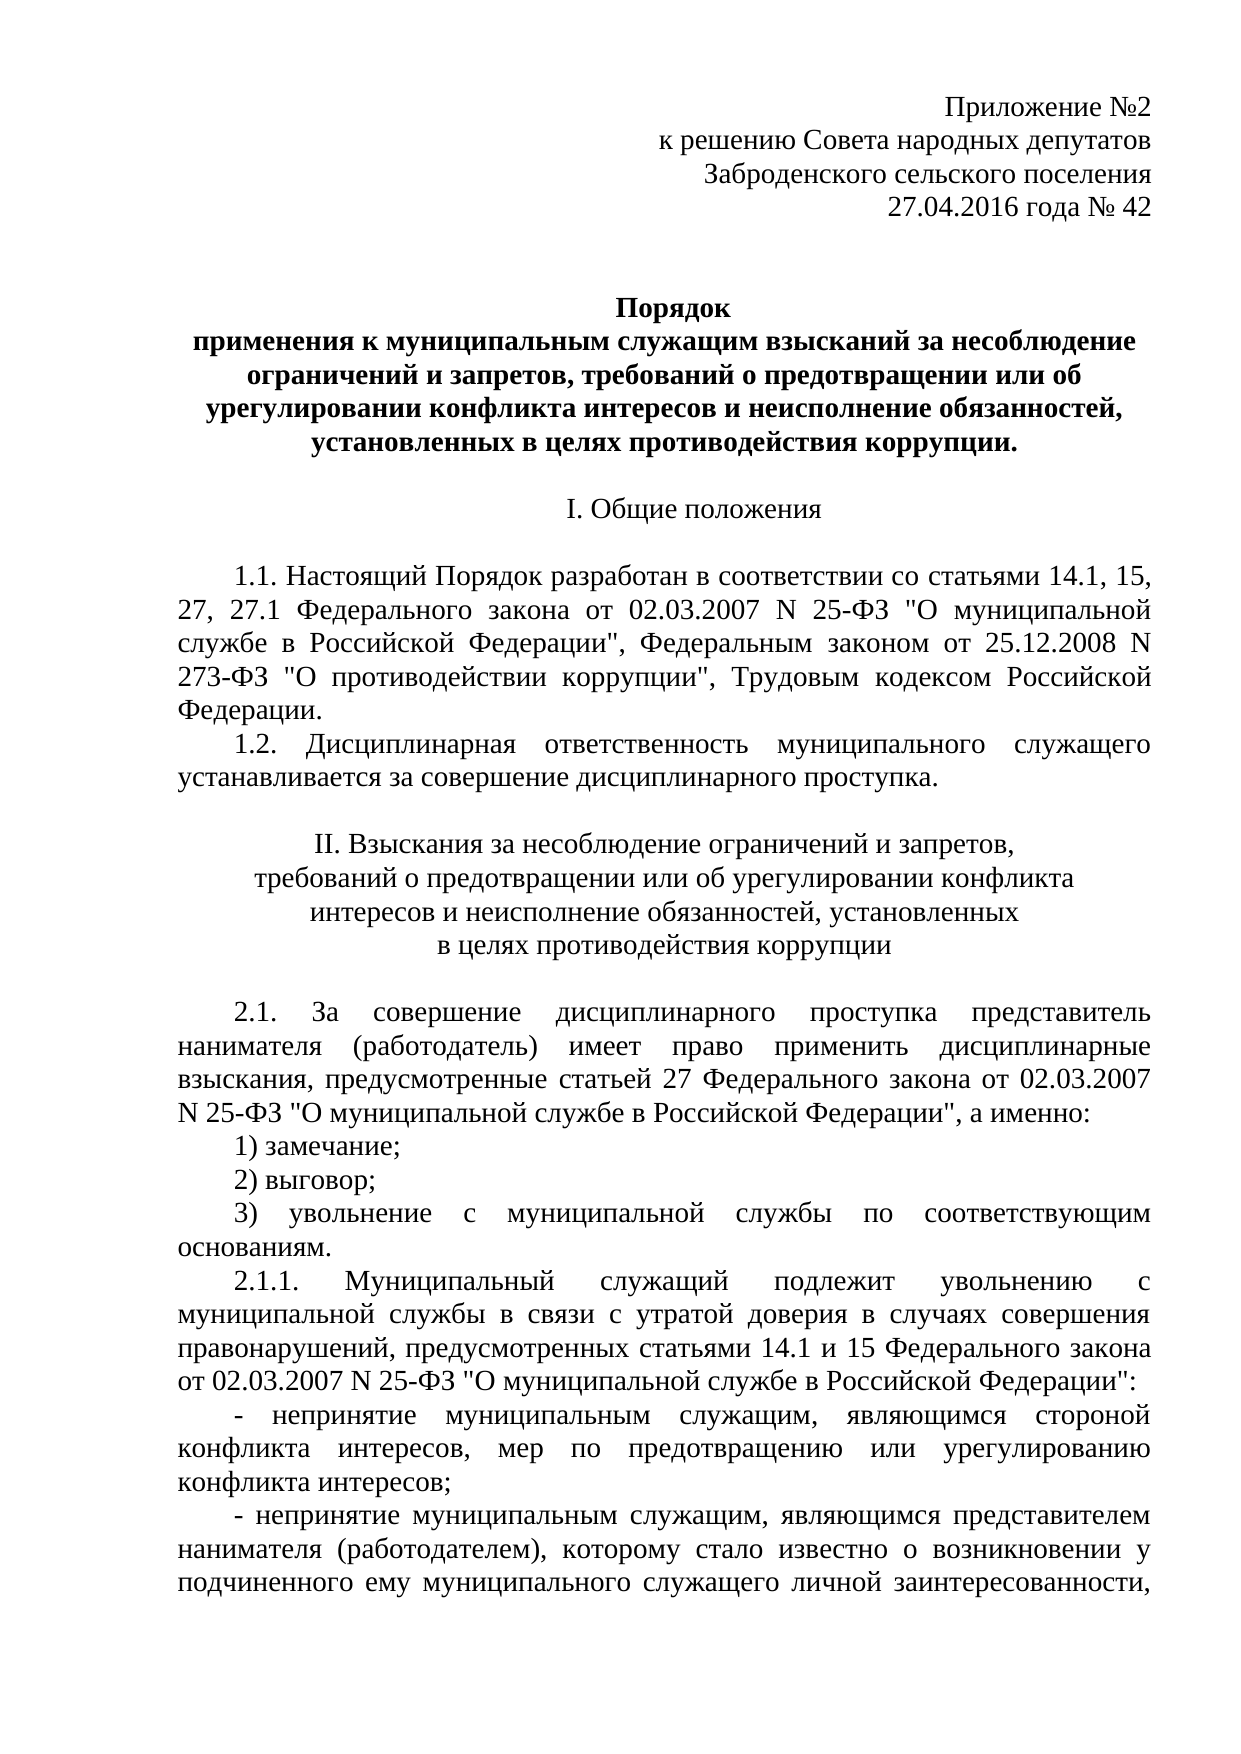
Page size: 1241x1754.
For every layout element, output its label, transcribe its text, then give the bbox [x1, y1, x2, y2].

text 1.1. Настоящий Порядок разработан в соответствии со статьями 14.1, 15, 27, 27.1 Федерального закона от 02.03.2007 N 25-ФЗ "О муниципальной службе в Российской Федерации", Федеральным законом от 25.12.2008 N 273-ФЗ "О противодействии коррупции", Трудовым кодексом Российской Федерации. [177, 558, 1152, 726]
text I. Общие положения [177, 491, 1152, 525]
text Заброденского сельского поселения [177, 156, 1152, 189]
text применения к муниципальным служащим взысканий за несоблюдение ограничений и запретов, требований о предотвращении или об урегулировании конфликта интересов и неисполнение обязанностей, установленных в целях противодействия коррупции. [177, 323, 1152, 458]
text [177, 1497, 1152, 1598]
text Порядок [177, 290, 1152, 323]
text 3) увольнение с муниципальной службы по соответствующим основаниям. [177, 1196, 1152, 1263]
text 2) выговор; [177, 1162, 1152, 1196]
text - непринятие муниципальным служащим, являющимся стороной конфликта интересов, мер по предотвращению или урегулированию конфликта интересов; [177, 1397, 1152, 1497]
text 27.04.2016 года № 42 [177, 189, 1152, 223]
text Приложение №2 [177, 89, 1152, 122]
text 1.2. Дисциплинарная ответственность муниципального служащего устанавливается за совершение дисциплинарного проступка. [177, 726, 1152, 793]
text интересов и неисполнение обязанностей, установленных [177, 894, 1152, 927]
text 2.1.1. Муниципальный служащий подлежит увольнению с муниципальной службы в связи с утратой доверия в случаях совершения правонарушений, предусмотренных статьями 14.1 и 15 Федерального закона от 02.03.2007 N 25-ФЗ "О муниципальной службе в Российской Федерации": [177, 1263, 1152, 1397]
text 2.1. За совершение дисциплинарного проступка представитель нанимателя (работодатель) имеет право применить дисциплинарные взыскания, предусмотренные статьей 27 Федерального закона от 02.03.2007 N 25-ФЗ "О муниципальной службе в Российской Федерации", а именно: [177, 994, 1152, 1128]
text в целях противодействия коррупции [177, 927, 1152, 961]
text II. Взыскания за несоблюдение ограничений и запретов, [177, 827, 1152, 860]
text требований о предотвращении или об урегулировании конфликта [177, 860, 1152, 894]
text 1) замечание; [177, 1128, 1152, 1162]
text к решению Совета народных депутатов [177, 122, 1152, 156]
